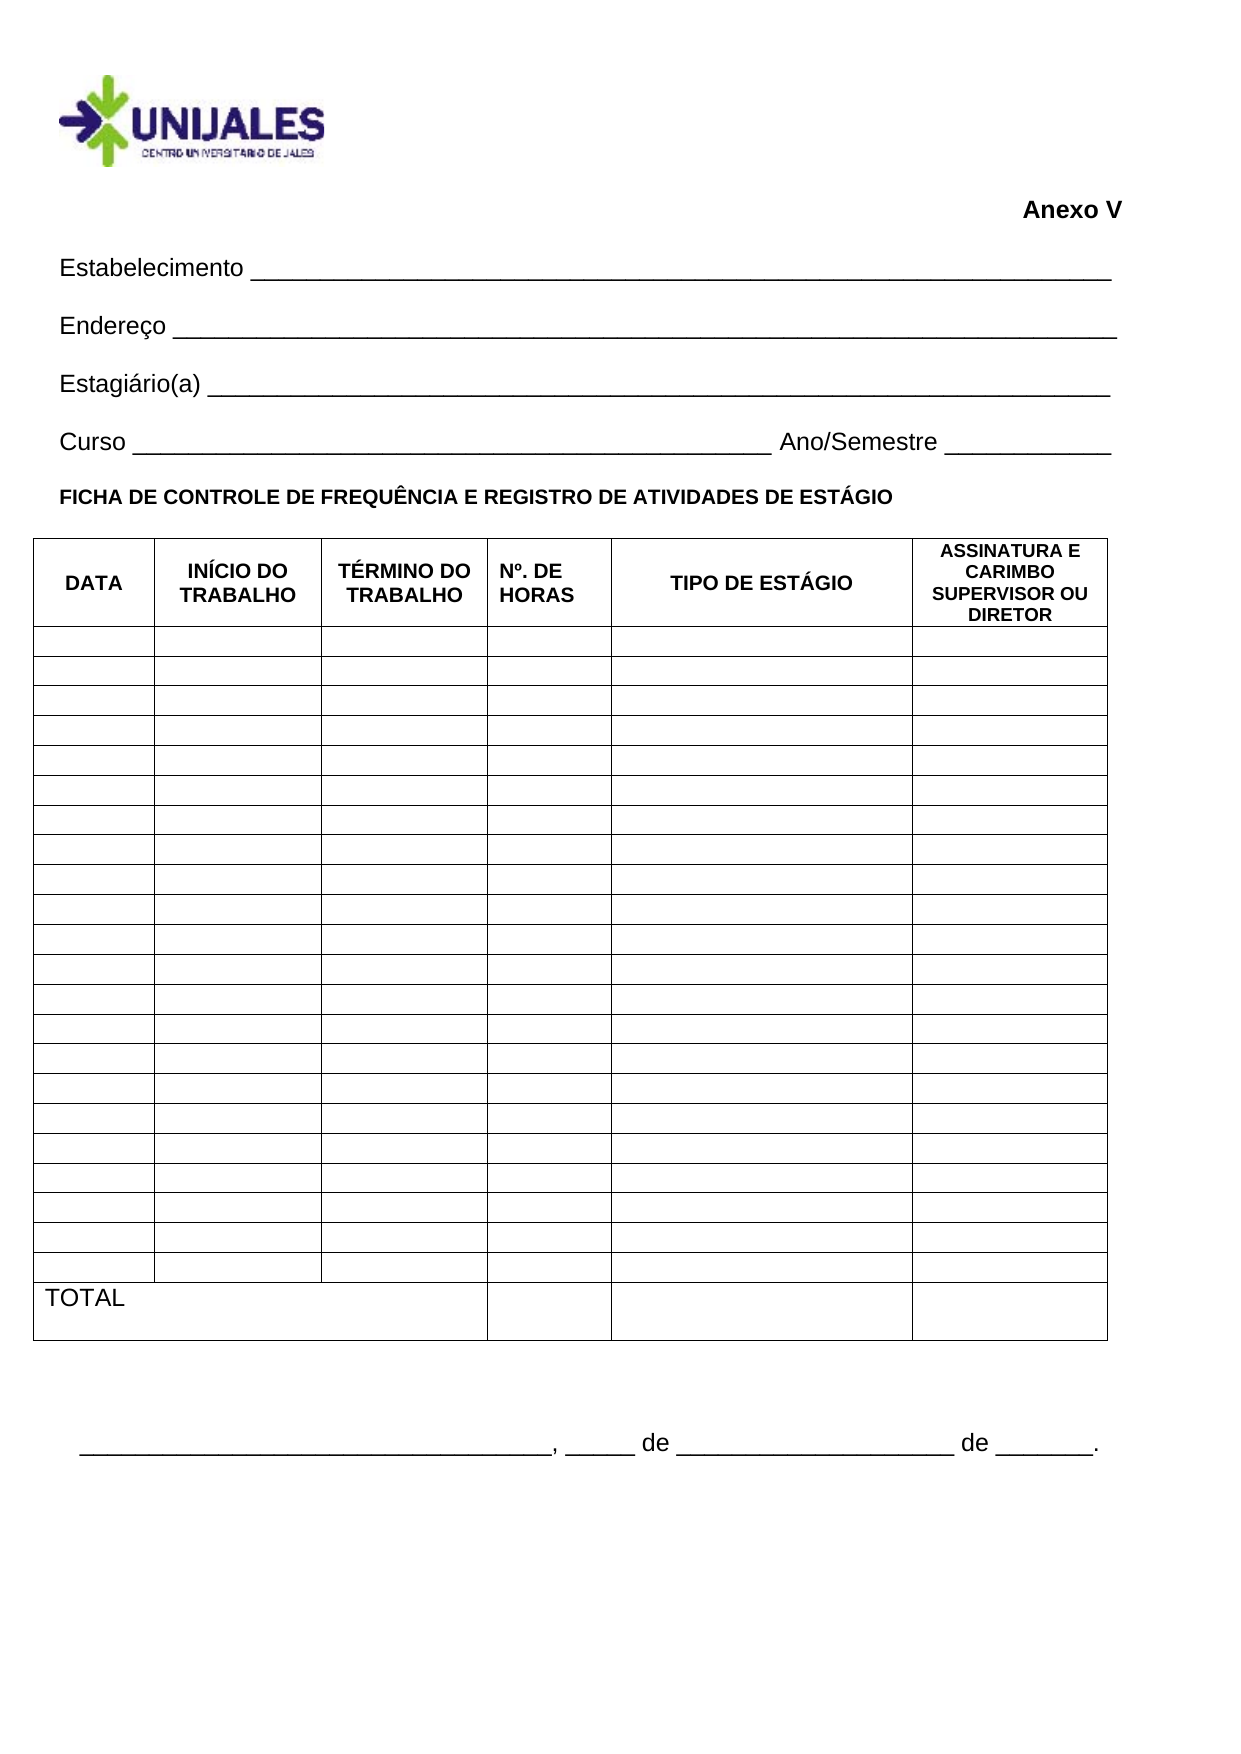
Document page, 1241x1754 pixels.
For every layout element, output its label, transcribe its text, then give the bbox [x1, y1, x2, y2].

table_cell [34, 716, 154, 745]
table_cell [612, 776, 912, 804]
table_cell [155, 1253, 321, 1282]
table_cell [913, 955, 1107, 984]
table_cell [155, 1193, 321, 1222]
table_cell [913, 806, 1107, 834]
table_cell [488, 1104, 611, 1133]
table_cell [612, 985, 912, 1013]
table_cell [322, 686, 487, 715]
table_cell [488, 1253, 611, 1282]
text Estabelecimento ______________________________________________________________ [59, 253, 1122, 282]
table_cell [612, 1044, 912, 1073]
table_cell [913, 627, 1107, 656]
table_cell [488, 1223, 611, 1252]
table_header INÍCIO DO TRABALHO [155, 539, 321, 626]
table_cell [155, 1164, 321, 1192]
table_cell [913, 895, 1107, 924]
table_cell [488, 1015, 611, 1043]
text Endereço ____________________________________________________________________ [59, 311, 1122, 340]
table_cell [34, 806, 154, 834]
table_cell [155, 657, 321, 685]
table_cell [488, 657, 611, 685]
table_cell [488, 1044, 611, 1073]
table_cell [612, 955, 912, 984]
table_cell [322, 1134, 487, 1162]
table_cell [612, 1074, 912, 1103]
table_cell [155, 776, 321, 804]
table_cell [155, 1044, 321, 1073]
table_cell [612, 1015, 912, 1043]
table_cell [155, 716, 321, 745]
table_cell [488, 716, 611, 745]
table_cell [612, 1164, 912, 1192]
table_header ASSINATURA E CARIMBO SUPERVISOR OU DIRETOR [913, 539, 1107, 626]
table_cell [322, 746, 487, 775]
table_header Nº. DE HORAS [488, 539, 611, 626]
table_cell [155, 1223, 321, 1252]
table_cell [913, 835, 1107, 864]
table_cell [322, 716, 487, 745]
table_cell [913, 1015, 1107, 1043]
table_cell [34, 1164, 154, 1192]
table_cell [155, 985, 321, 1013]
table_cell [155, 925, 321, 954]
table_cell [612, 716, 912, 745]
table_cell [34, 835, 154, 864]
table_cell [913, 657, 1107, 685]
table_cell [913, 1074, 1107, 1103]
table_cell [155, 806, 321, 834]
table_cell [488, 806, 611, 834]
table_cell [322, 895, 487, 924]
table_cell [488, 865, 611, 894]
table_cell [488, 835, 611, 864]
table_cell [913, 1164, 1107, 1192]
table_cell [34, 955, 154, 984]
table_cell TOTAL [34, 1283, 487, 1339]
picture [59, 75, 325, 167]
table_cell [488, 746, 611, 775]
table_cell [612, 835, 912, 864]
table_cell [913, 1134, 1107, 1162]
table_cell [322, 835, 487, 864]
text FICHA DE CONTROLE DE FREQUÊNCIA E REGISTRO DE ATIVIDADES DE ESTÁGIO [59, 485, 1122, 509]
table_cell [34, 776, 154, 804]
table_cell [612, 686, 912, 715]
table_cell [322, 865, 487, 894]
table_cell [155, 1104, 321, 1133]
table_cell [322, 1253, 487, 1282]
table_cell [322, 985, 487, 1013]
table_cell [322, 1104, 487, 1133]
table_cell [913, 716, 1107, 745]
table_cell [34, 1074, 154, 1103]
table_cell [612, 657, 912, 685]
table_cell [913, 1044, 1107, 1073]
table_cell [488, 1074, 611, 1103]
table_cell [612, 627, 912, 656]
table_cell [612, 925, 912, 954]
table_cell [488, 1164, 611, 1192]
table_cell [488, 686, 611, 715]
table_cell [34, 686, 154, 715]
table_cell [322, 776, 487, 804]
table_cell [612, 1193, 912, 1222]
table_cell [155, 746, 321, 775]
table_cell [488, 985, 611, 1013]
table_cell [913, 1253, 1107, 1282]
table_header TIPO DE ESTÁGIO [612, 539, 912, 626]
text Estagiário(a) _________________________________________________________________ [59, 369, 1122, 398]
table_cell [155, 895, 321, 924]
table_cell [913, 1223, 1107, 1252]
table_cell [34, 627, 154, 656]
table_cell [612, 746, 912, 775]
table_header TÉRMINO DO TRABALHO [322, 539, 487, 626]
table_cell [322, 1223, 487, 1252]
table_cell [34, 925, 154, 954]
table_cell [155, 865, 321, 894]
table_cell [155, 1134, 321, 1162]
table_cell [34, 1134, 154, 1162]
table_cell [322, 1164, 487, 1192]
table_cell [155, 1015, 321, 1043]
table_cell [34, 1015, 154, 1043]
table_header DATA [34, 539, 154, 626]
table_cell [913, 1193, 1107, 1222]
table_cell [155, 627, 321, 656]
table_cell [34, 1223, 154, 1252]
table_cell [322, 1015, 487, 1043]
table_cell [488, 955, 611, 984]
table_cell [913, 925, 1107, 954]
text Anexo V [59, 195, 1122, 224]
table_cell [488, 776, 611, 804]
table_cell [913, 1283, 1107, 1339]
table_cell [488, 925, 611, 954]
table_cell [34, 985, 154, 1013]
table_cell [612, 865, 912, 894]
table_cell [913, 776, 1107, 804]
text Curso ______________________________________________ Ano/Semestre ____________ [59, 427, 1122, 456]
table_cell [322, 1044, 487, 1073]
table_cell [612, 1283, 912, 1339]
table_cell [322, 806, 487, 834]
table_cell [322, 657, 487, 685]
table_cell [488, 1193, 611, 1222]
table_cell [612, 1134, 912, 1162]
table_cell [913, 865, 1107, 894]
table_cell [488, 1283, 611, 1339]
table_cell [322, 1193, 487, 1222]
table_cell [322, 925, 487, 954]
table_cell [322, 1074, 487, 1103]
table_cell [322, 955, 487, 984]
table_cell [612, 1253, 912, 1282]
table_cell [34, 657, 154, 685]
table_cell [612, 1104, 912, 1133]
table_cell [913, 985, 1107, 1013]
table_cell [34, 746, 154, 775]
table_cell [34, 1044, 154, 1073]
table_cell [913, 746, 1107, 775]
table_cell [488, 895, 611, 924]
table_cell [34, 1193, 154, 1222]
table_cell [488, 1134, 611, 1162]
table_cell [34, 895, 154, 924]
table_cell [34, 865, 154, 894]
table_cell [913, 1104, 1107, 1133]
table_cell [34, 1253, 154, 1282]
table_cell [155, 1074, 321, 1103]
table_cell [488, 627, 611, 656]
text __________________________________, _____ de ____________________ de _______. [59, 1428, 1122, 1456]
table_cell [612, 895, 912, 924]
table_cell [155, 955, 321, 984]
table_cell [34, 1104, 154, 1133]
table_cell [322, 627, 487, 656]
table_cell [913, 686, 1107, 715]
table_cell [155, 686, 321, 715]
table_cell [612, 806, 912, 834]
table_cell [612, 1223, 912, 1252]
table_cell [155, 835, 321, 864]
